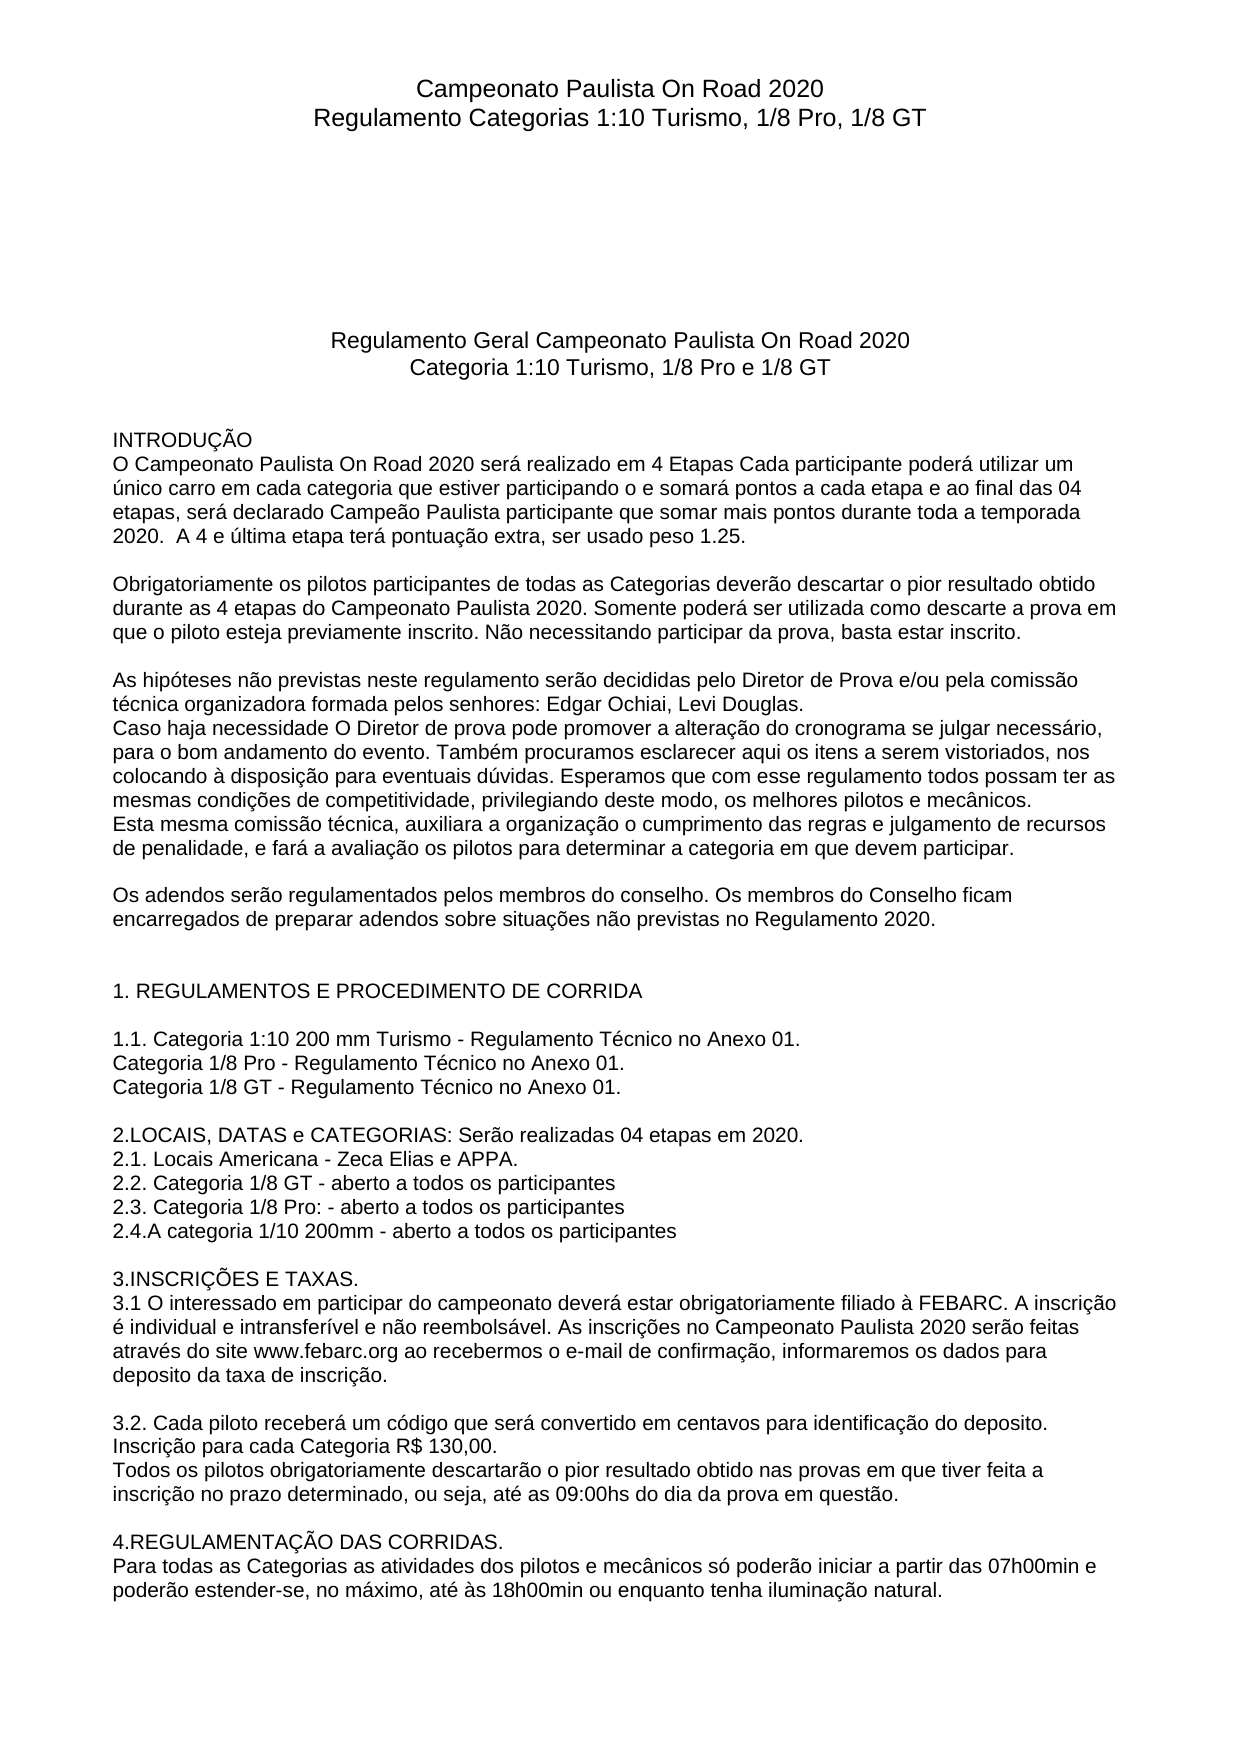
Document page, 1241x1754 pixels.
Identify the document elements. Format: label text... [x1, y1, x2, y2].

text 1.1. Categoria 1:10 200 mm Turismo - Regulamento Técnico no Anexo 01. [112, 1027, 1128, 1051]
text Categoria 1/8 GT - Regulamento Técnico no Anexo 01. [112, 1075, 1128, 1099]
text 1. REGULAMENTOS E PROCEDIMENTO DE CORRIDA [112, 979, 1128, 1003]
text Caso haja necessidade O Diretor de prova pode promover a alteração do cronograma se julgar necessário, para o bom andamento do evento. Também procuramos esclarecer aqui os itens a serem vistoriados, nos colocando à disposição para eventuais dúvidas. Esperamos que com esse regulamento todos possam ter as mesmas condições de competitividade, privilegiando deste modo, os melhores pilotos e mecânicos. [112, 716, 1128, 811]
text 2.3. Categoria 1/8 Pro: - aberto a todos os participantes [112, 1195, 1128, 1219]
text As hipóteses não previstas neste regulamento serão decididas pelo Diretor de Prova e/ou pela comissão técnica organizadora formada pelos senhores: Edgar Ochiai, Levi Douglas. [112, 668, 1128, 716]
text Inscrição para cada Categoria R$ 130,00. [112, 1434, 1128, 1458]
text Para todas as Categorias as atividades dos pilotos e mecânicos só poderão iniciar a partir das 07h00min e poderão estender-se, no máximo, até às 18h00min ou enquanto tenha iluminação natural. [112, 1554, 1128, 1602]
text 2.4.A categoria 1/10 200mm - aberto a todos os participantes [112, 1219, 1128, 1243]
text Regulamento Geral Campeonato Paulista On Road 2020 [112, 327, 1128, 354]
text Categoria 1/8 Pro - Regulamento Técnico no Anexo 01. [112, 1051, 1128, 1075]
text Esta mesma comissão técnica, auxiliara a organização o cumprimento das regras e julgamento de recursos de penalidade, e fará a avaliação os pilotos para determinar a categoria em que devem participar. [112, 811, 1128, 859]
text Obrigatoriamente os pilotos participantes de todas as Categorias deverão descartar o pior resultado obtido durante as 4 etapas do Campeonato Paulista 2020. Somente poderá ser utilizada como descarte a prova em que o piloto esteja previamente inscrito. Não necessitando participar da prova, basta estar inscrito. [112, 572, 1128, 644]
text INTRODUÇÃO [112, 428, 1128, 452]
text 2.LOCAIS, DATAS e CATEGORIAS: Serão realizadas 04 etapas em 2020. [112, 1123, 1128, 1147]
text 4.REGULAMENTAÇÃO DAS CORRIDAS. [112, 1530, 1128, 1554]
text 3.INSCRIÇÕES E TAXAS. [112, 1267, 1128, 1291]
text 3.2. Cada piloto receberá um código que será convertido em centavos para identificação do deposito. [112, 1410, 1128, 1434]
text Todos os pilotos obrigatoriamente descartarão o pior resultado obtido nas provas em que tiver feita a inscrição no prazo determinado, ou seja, até as 09:00hs do dia da prova em questão. [112, 1458, 1128, 1506]
text 3.1 O interessado em participar do campeonato deverá estar obrigatoriamente filiado à FEBARC. A inscrição é individual e intransferível e não reembolsável. As inscrições no Campeonato Paulista 2020 serão feitas através do site www.febarc.org ao recebermos o e-mail de confirmação, informaremos os dados para deposito da taxa de inscrição. [112, 1291, 1128, 1386]
text Os adendos serão regulamentados pelos membros do conselho. Os membros do Conselho ficam encarregados de preparar adendos sobre situações não previstas no Regulamento 2020. [112, 883, 1128, 931]
text 2.1. Locais Americana - Zeca Elias e APPA. [112, 1147, 1128, 1171]
text O Campeonato Paulista On Road 2020 será realizado em 4 Etapas Cada participante poderá utilizar um único carro em cada categoria que estiver participando o e somará pontos a cada etapa e ao final das 04 etapas, será declarado Campeão Paulista participante que somar mais pontos durante toda a temporada 2020. A 4 e última etapa terá pontuação extra, ser usado peso 1.25. [112, 452, 1128, 548]
text Categoria 1:10 Turismo, 1/8 Pro e 1/8 GT [112, 354, 1128, 380]
text 2.2. Categoria 1/8 GT - aberto a todos os participantes [112, 1171, 1128, 1195]
